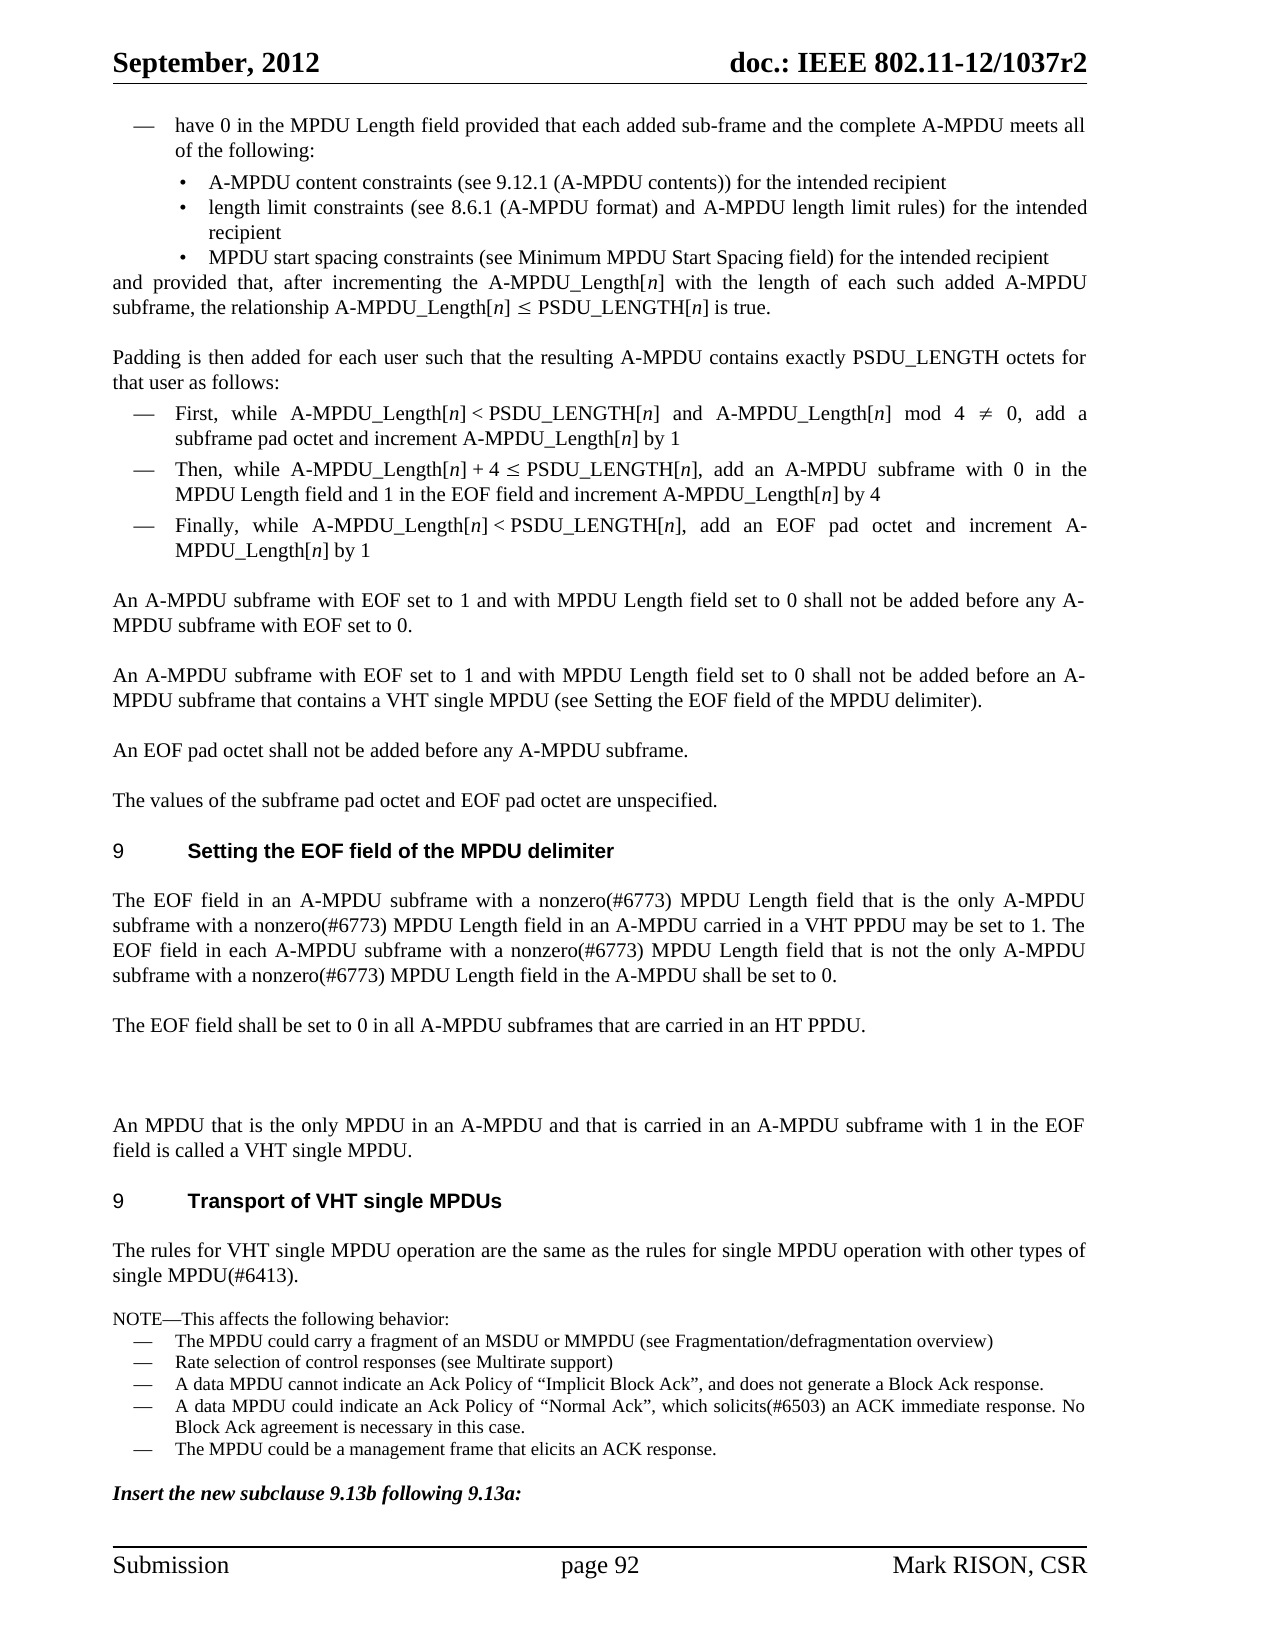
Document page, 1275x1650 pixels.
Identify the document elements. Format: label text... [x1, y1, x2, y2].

text The EOF field in an A-MPDU subframe with a nonzero(#6773) MPDU Length field that is the only A-MPDU subframe with a nonzero(#6773) MPDU Length field in an A-MPDU carried in a VHT PPDU may be set to 1. The EOF field in each A-MPDU subframe with a nonzero(#6773) MPDU Length field that is not the only A-MPDU subframe with a nonzero(#6773) MPDU Length field in the A-MPDU shall be set to 0. [112, 887, 1087, 987]
list Rate selection of control responses (see Multirate support) [133, 1351, 1087, 1373]
list First, while A-MPDU_Length[n] < PSDU_LENGTH[n] and A-MPDU_Length[n] mod 4  0, add a subframe pad octet and increment A-MPDU_Length[n] by 1 [133, 400, 1087, 450]
list Transport of VHT single MPDUs [112, 1187, 1087, 1212]
text The rules for VHT single MPDU operation are the same as the rules for single MPDU operation with other types of single MPDU(#6413). [112, 1237, 1087, 1287]
list MPDU start spacing constraints (see Minimum MPDU Start Spacing field) for the intended recipient [179, 244, 1087, 269]
text Padding is then added for each user such that the resulting A-MPDU contains exactly PSDU_LENGTH octets for that user as follows: [112, 344, 1087, 394]
list Finally, while A-MPDU_Length[n] < PSDU_LENGTH[n], add an EOF pad octet and increment A-MPDU_Length[n] by 1 [133, 512, 1087, 562]
text An A-MPDU subframe with EOF set to 1 and with MPDU Length field set to 0 shall not be added before an A-MPDU subframe that contains a VHT single MPDU (see Setting the EOF field of the MPDU delimiter). [112, 662, 1087, 712]
text NOTE—This affects the following behavior: [112, 1308, 1087, 1330]
list The MPDU could carry a fragment of an MSDU or MMPDU (see Fragmentation/defragmentation overview) [133, 1330, 1087, 1351]
list The MPDU could be a management frame that elicits an ACK response. [133, 1438, 1087, 1459]
text The values of the subframe pad octet and EOF pad octet are unspecified. [112, 787, 1087, 812]
list Then, while A-MPDU_Length[n] + 4  PSDU_LENGTH[n], add an A-MPDU subframe with 0 in the MPDU Length field and 1 in the EOF field and increment A-MPDU_Length[n] by 4 [133, 456, 1087, 506]
list Setting the EOF field of the MPDU delimiter [112, 837, 1087, 862]
text An MPDU that is the only MPDU in an A-MPDU and that is carried in an A-MPDU subframe with 1 in the EOF field is called a VHT single MPDU. [112, 1112, 1087, 1162]
list A data MPDU cannot indicate an Ack Policy of “Implicit Block Ack”, and does not generate a Block Ack response. [133, 1373, 1087, 1394]
list A data MPDU could indicate an Ack Policy of “Normal Ack”, which solicits(#6503) an ACK immediate response. No Block Ack agreement is necessary in this case. [133, 1394, 1087, 1438]
text An EOF pad octet shall not be added before any A-MPDU subframe. [112, 737, 1087, 762]
text and provided that, after incrementing the A-MPDU_Length[n] with the length of each such added A-MPDU subframe, the relationship A-MPDU_Length[n]  PSDU_LENGTH[n] is true. [112, 269, 1087, 319]
text The EOF field shall be set to 0 in all A-MPDU subframes that are carried in an HT PPDU. [112, 1012, 1087, 1037]
text Insert the new subclause 9.13b following 9.13a: [112, 1480, 1087, 1505]
text An A-MPDU subframe with EOF set to 1 and with MPDU Length field set to 0 shall not be added before any A-MPDU subframe with EOF set to 0. [112, 587, 1087, 637]
list A-MPDU content constraints (see 9.12.1 (A-MPDU contents)) for the intended recipient [179, 169, 1087, 194]
list have 0 in the MPDU Length field provided that each added sub-frame and the complete A-MPDU meets all of the following: [133, 112, 1087, 162]
list length limit constraints (see 8.6.1 (A-MPDU format) and A-MPDU length limit rules) for the intended recipient [179, 194, 1087, 244]
